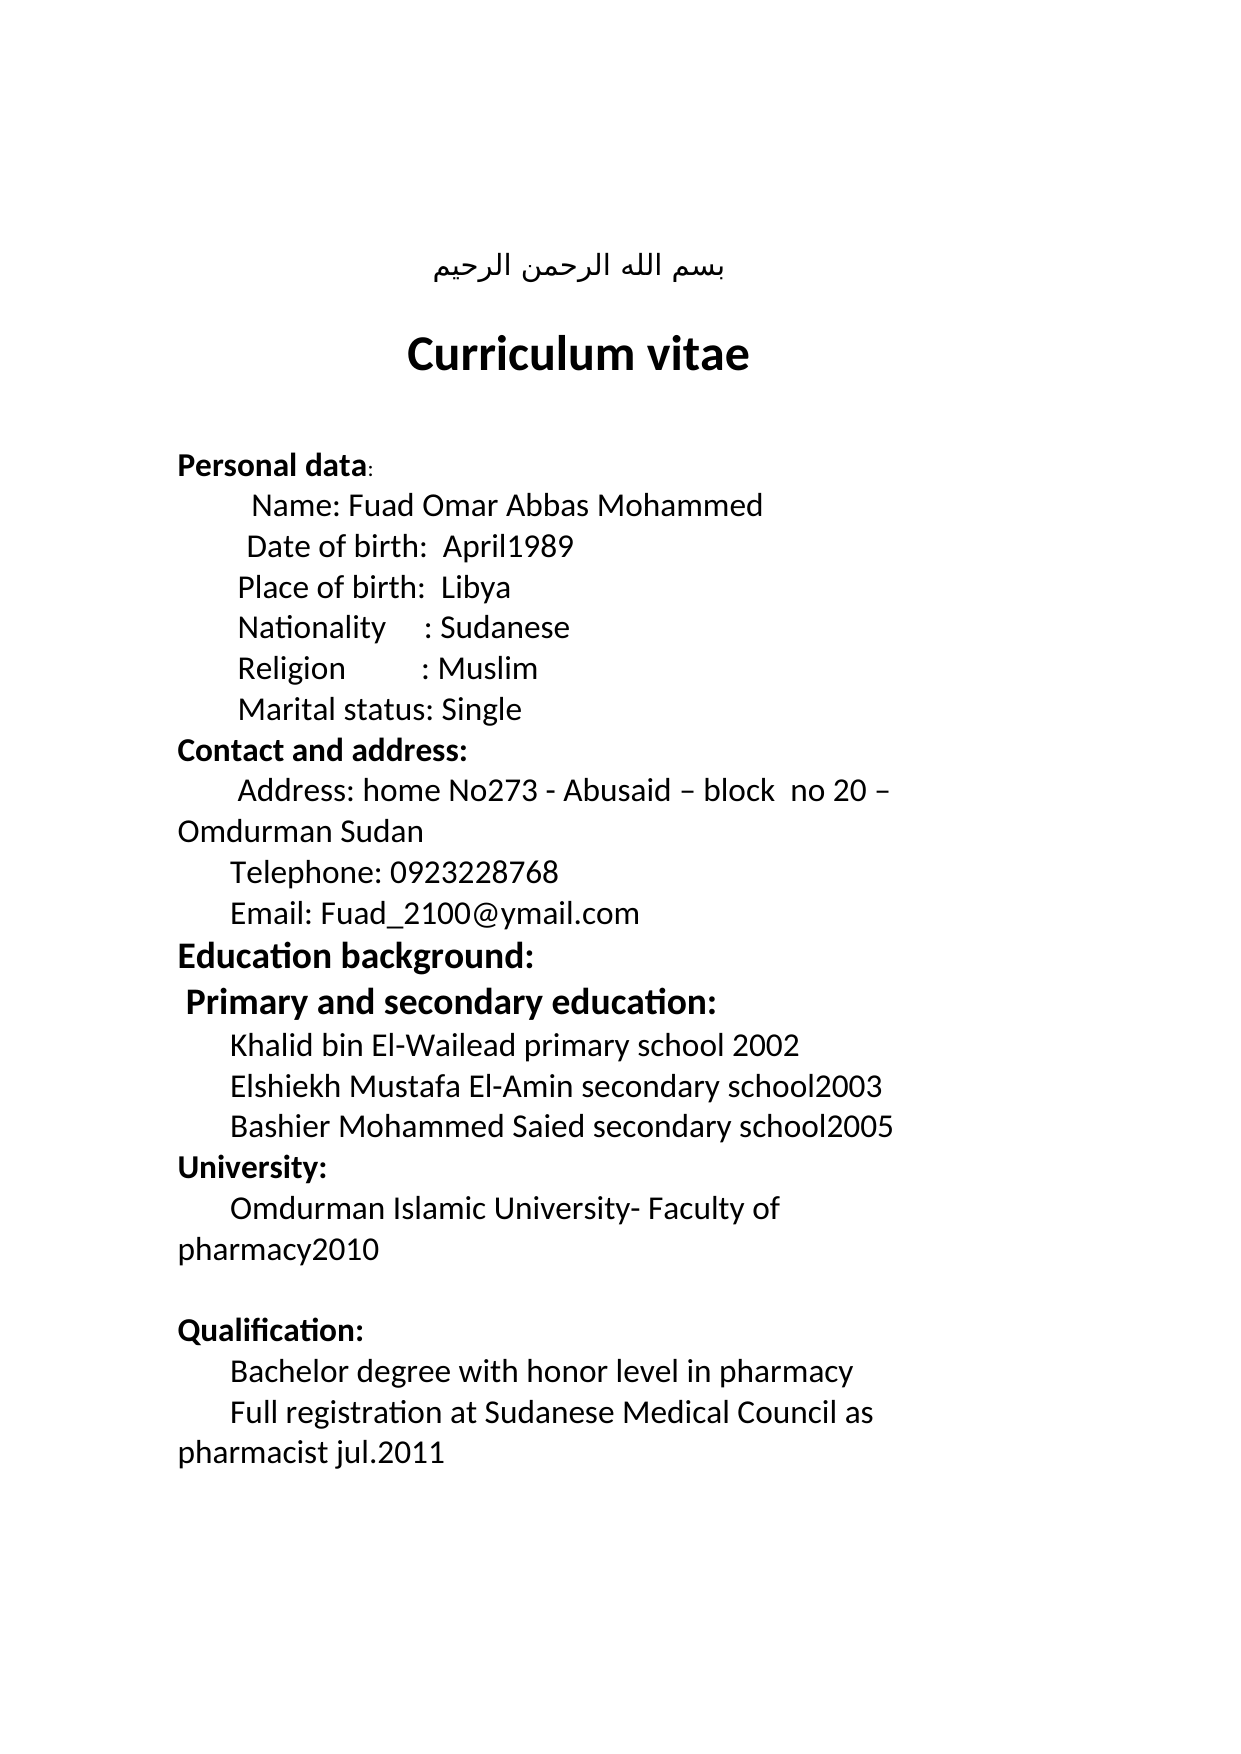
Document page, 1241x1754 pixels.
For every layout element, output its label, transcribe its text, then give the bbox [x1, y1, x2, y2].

text Date of birth: April1989 [103, 525, 980, 566]
text Address: home No273 - Abusaid – block no 20 – Omdurman Sudan [177, 769, 980, 851]
text Name: Fuad Omar Abbas Mohammed [251, 484, 980, 525]
text Personal data: [177, 444, 980, 484]
text Primary and secondary education: [177, 978, 980, 1024]
text University: [177, 1146, 980, 1187]
text Full registration at Sudanese Medical Council as pharmacist jul.2011 [177, 1391, 980, 1472]
text Omdurman Islamic University- Faculty of pharmacy2010 [177, 1187, 980, 1268]
text Telephone: 0923228768 [177, 851, 980, 892]
text Education background: [177, 932, 980, 978]
text Elshiekh Mustafa El-Amin secondary school2003 [177, 1065, 980, 1106]
text Contact and address: [177, 729, 980, 769]
text Marital status: Single [177, 688, 980, 729]
text Nationality : Sudanese [177, 607, 980, 647]
text بسم الله الرحمن الرحيم [177, 248, 980, 282]
text Bashier Mohammed Saied secondary school2005 [177, 1106, 980, 1146]
text Qualification: [177, 1309, 980, 1350]
text Email: Fuad_2100@ymail.com [177, 892, 980, 932]
text Place of birth: Libya [177, 566, 980, 607]
text Bachelor degree with honor level in pharmacy [177, 1350, 980, 1391]
text Curriculum vitae [177, 322, 980, 383]
text Khalid bin El-Wailead primary school 2002 [177, 1024, 980, 1065]
text Religion : Muslim [177, 647, 980, 688]
